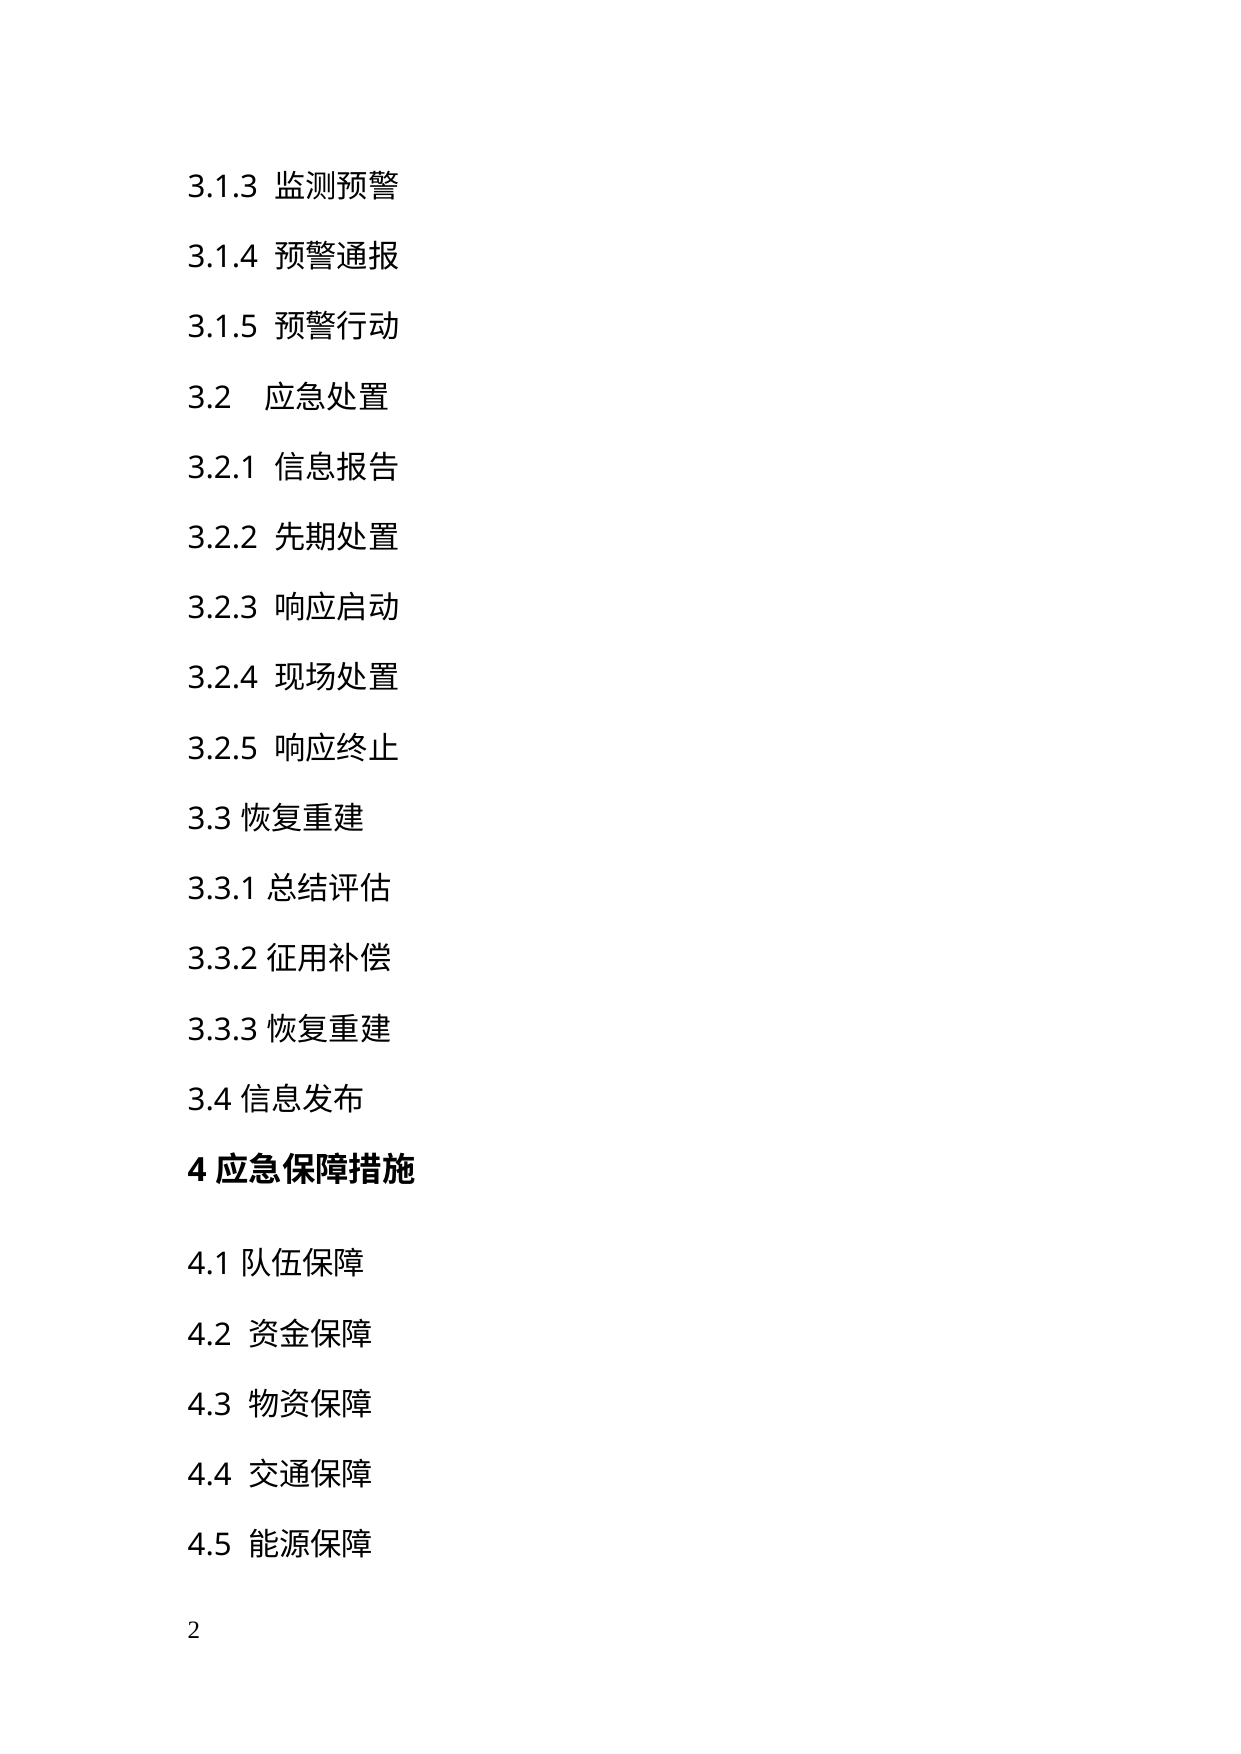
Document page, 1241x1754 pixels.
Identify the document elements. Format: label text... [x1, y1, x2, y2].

text 3.3.2 征用补偿 [187, 924, 1053, 989]
text 3.4 信息发布 [187, 1064, 1053, 1129]
text 3.1.5 预警行动 [187, 292, 1053, 357]
text 3.2 应急处置 [187, 362, 1053, 427]
text 3.2.4 现场处置 [187, 643, 1053, 708]
text 3.2.1 信息报告 [187, 432, 1053, 497]
text 3.2.3 响应启动 [187, 573, 1053, 638]
text 4.5 能源保障 [187, 1509, 1053, 1574]
text 3.2.2 先期处置 [187, 502, 1053, 567]
text 3.3 恢复重建 [187, 783, 1053, 848]
text 3.3.1 总结评估 [187, 853, 1053, 918]
text 4.4 交通保障 [187, 1439, 1053, 1504]
text 4 应急保障措施 [187, 1134, 1053, 1199]
text 3.1.4 预警通报 [187, 222, 1053, 287]
text 4.3 物资保障 [187, 1369, 1053, 1434]
text 3.1.3 监测预警 [187, 151, 1053, 216]
text 4.1 队伍保障 [187, 1229, 1053, 1294]
text 3.2.5 响应终止 [187, 713, 1053, 778]
text 3.3.3 恢复重建 [187, 994, 1053, 1059]
text 4.2 资金保障 [187, 1299, 1053, 1364]
